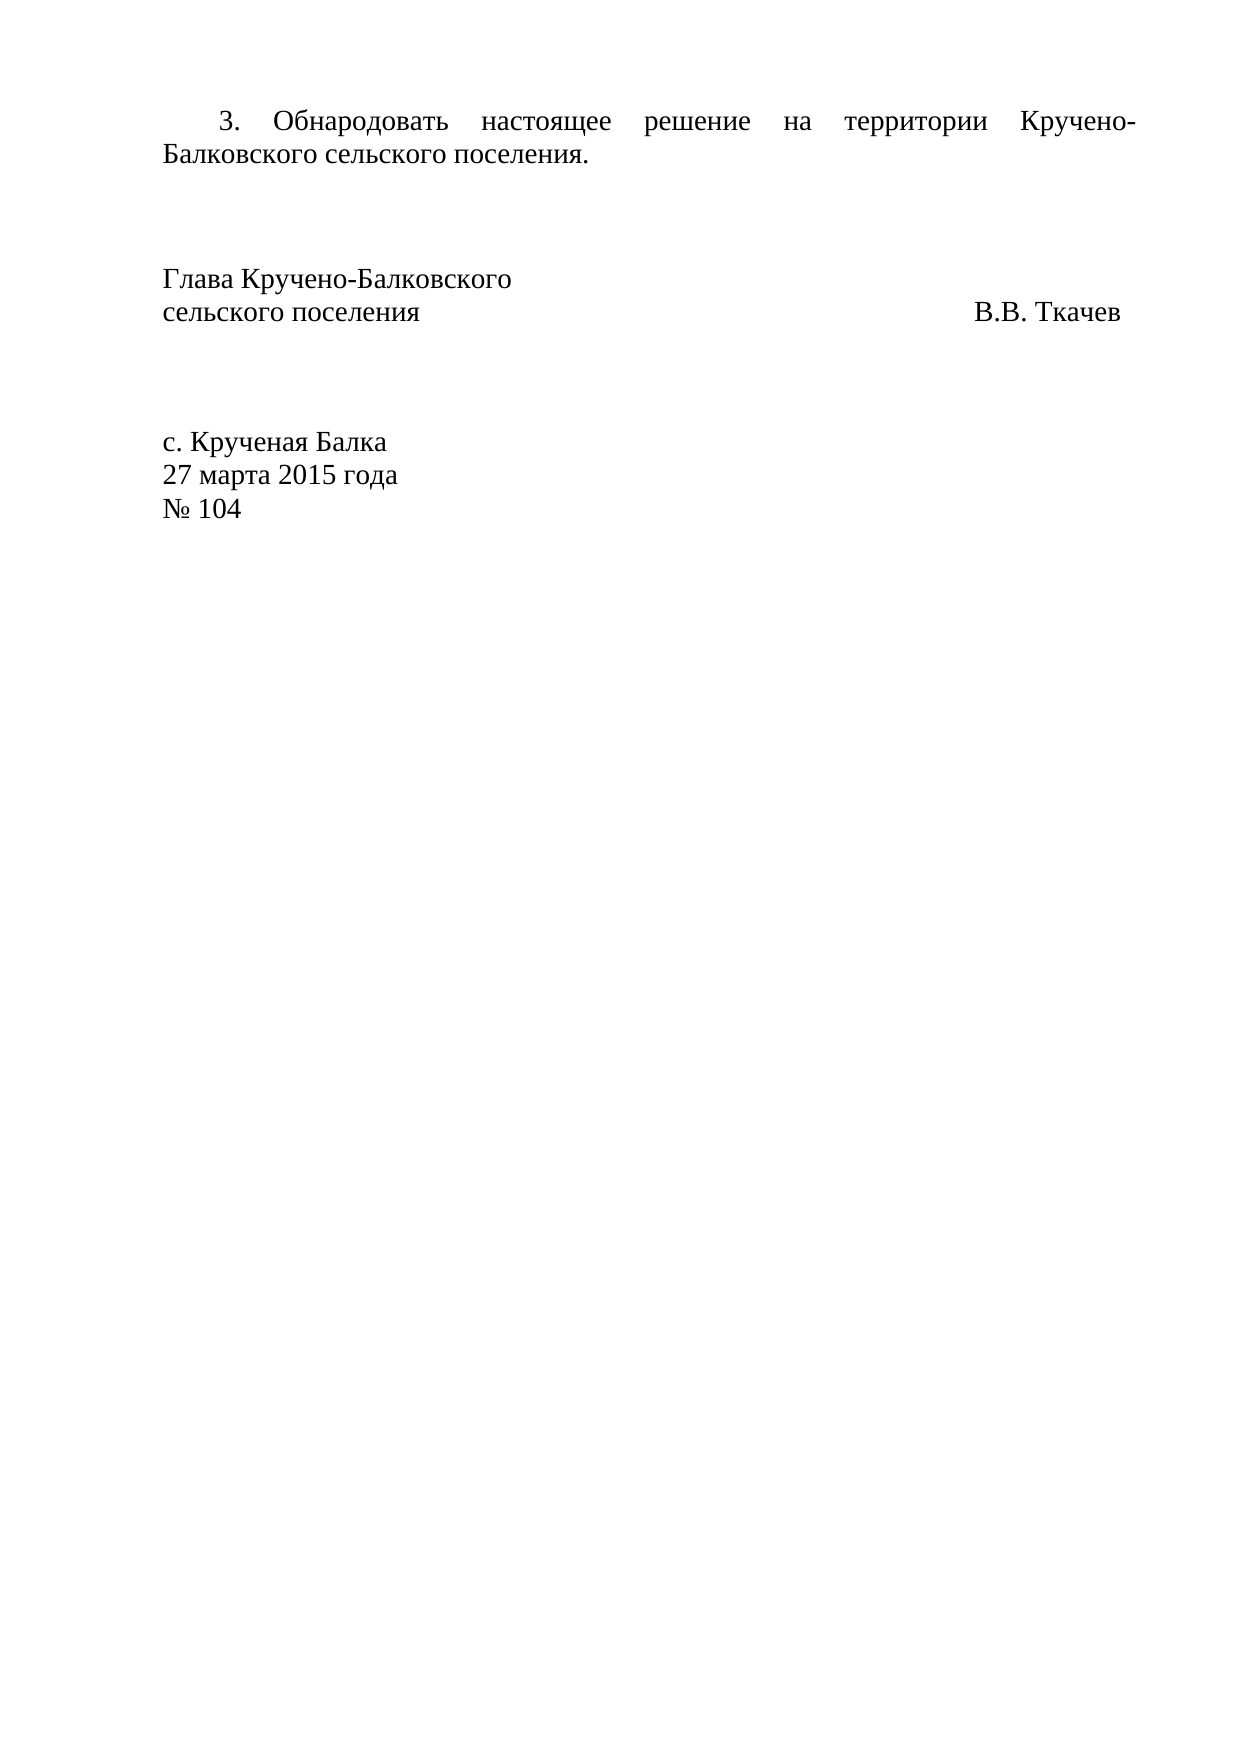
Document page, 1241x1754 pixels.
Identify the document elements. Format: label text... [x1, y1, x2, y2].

text 27 марта 2015 года [162, 457, 1137, 491]
text с. Крученая Балка [162, 424, 1137, 457]
text № 104 [162, 491, 1137, 524]
text сельского поселения В.В. Ткачев [162, 294, 1137, 328]
text Глава Кручено-Балковского [162, 261, 1137, 294]
text 3. Обнародовать настоящее решение на территории Кручено-Балковского сельского поселения. [162, 103, 1137, 170]
